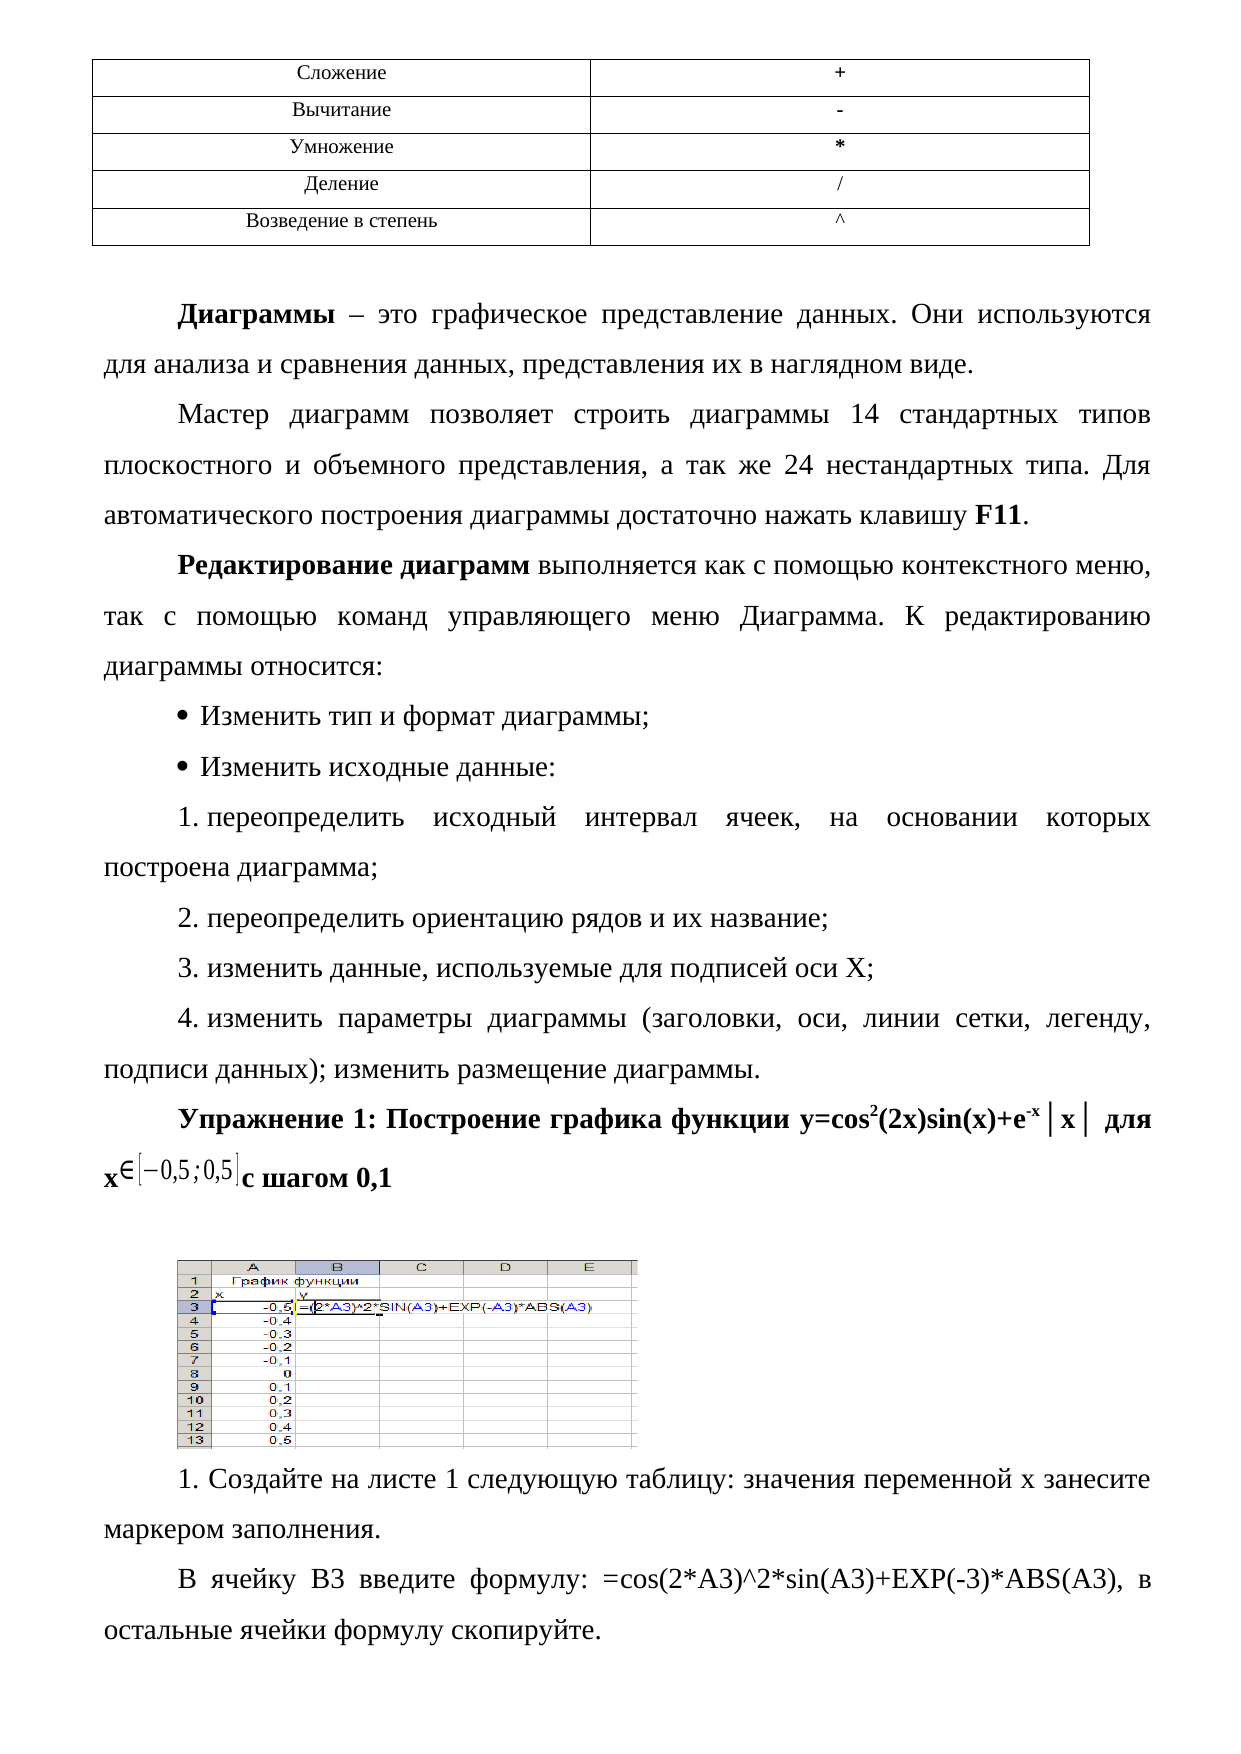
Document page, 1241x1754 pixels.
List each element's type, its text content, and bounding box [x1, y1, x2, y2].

text Редактирование диаграмм выполняется как с помощью контекстного меню, так с помощью команд управляющего меню Диаграмма. К редактированию диаграммы относится: [103, 547, 1152, 682]
list переопределить исходный интервал ячеек, на основании которых построена диаграмма; [103, 799, 1152, 883]
list изменить данные, используемые для подписей оси Х; [103, 950, 1152, 984]
text Упражнение 1: Построение графика функции y=cos2(2x)sin(x)+e-x│x│ для хс шагом 0,1 [103, 1101, 1152, 1193]
table_cell Умножение [93, 134, 590, 170]
table_cell * [591, 134, 1089, 170]
table_cell / [591, 171, 1089, 207]
text Мастер диаграмм позволяет строить диаграммы 14 стандартных типов плоскостного и объемного представления, а так же 24 нестандартных типа. Для автоматического построения диаграммы достаточно нажать клавишу F11. [103, 396, 1152, 531]
text Диаграммы – это графическое представление данных. Они используются для анализа и сравнения данных, представления их в наглядном виде. [103, 296, 1152, 380]
table_cell Возведение в степень [93, 209, 590, 244]
table_header Сложение [93, 60, 590, 96]
table_cell - [591, 97, 1089, 133]
table_cell Деление [93, 171, 590, 207]
table_cell ^ [591, 209, 1089, 244]
table_cell Вычитание [93, 97, 590, 133]
list Создайте на листе 1 следующую таблицу: значения переменной х занесите маркером заполнения. [103, 1461, 1152, 1545]
list переопределить ориентацию рядов и их название; [103, 900, 1152, 933]
list изменить параметры диаграммы (заголовки, оси, линии сетки, легенду, подписи данных); изменить размещение диаграммы. [103, 1000, 1152, 1084]
text В ячейку В3 введите формулу: =cos(2*A3)^2*sin(A3)+exp(-3)*ABS(A3), в остальные ячейки формулу скопируйте. [103, 1562, 1152, 1645]
list Изменить тип и формат диаграммы; [103, 698, 1152, 732]
table_header + [591, 60, 1089, 96]
list Изменить исходные данные: [103, 749, 1152, 782]
picture [177, 1260, 638, 1449]
